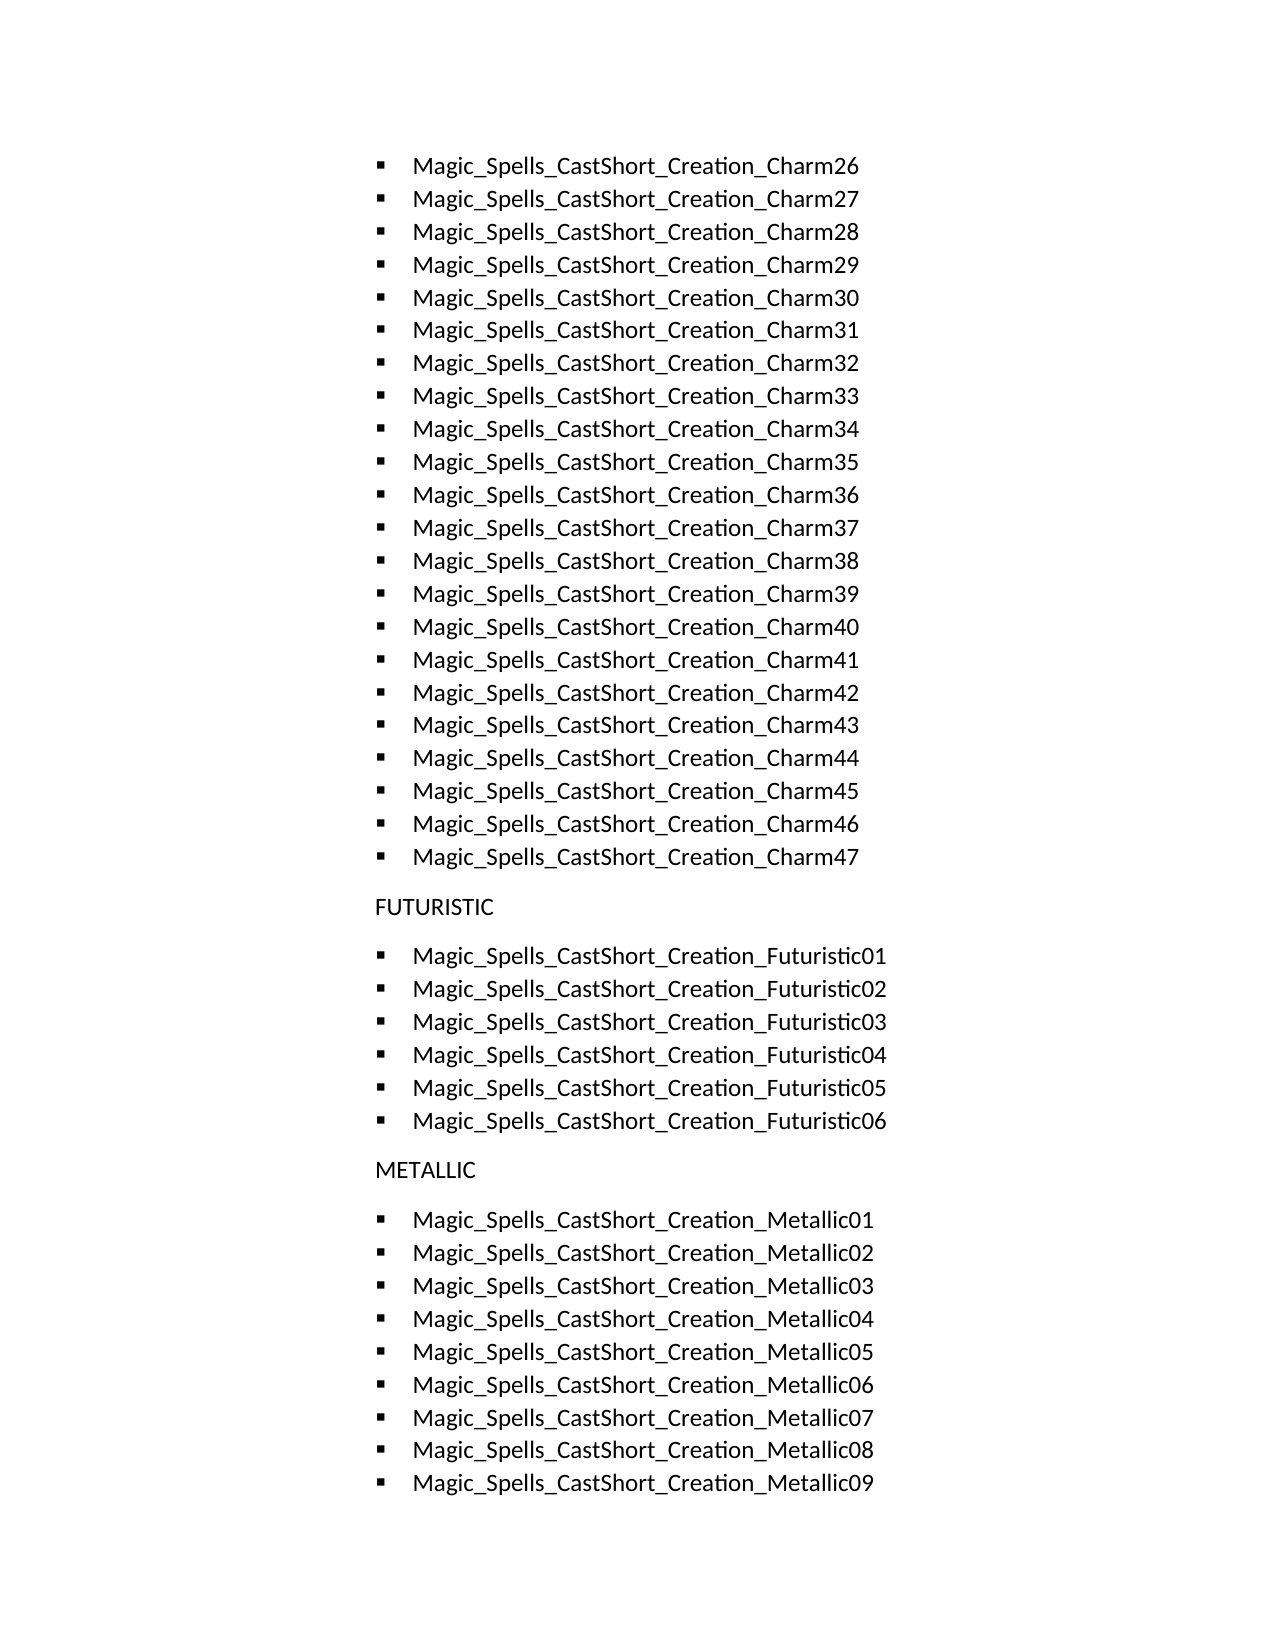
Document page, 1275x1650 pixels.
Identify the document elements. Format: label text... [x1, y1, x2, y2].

list Magic_Spells_CastShort_Creation_Charm27 [375, 183, 1125, 213]
list Magic_Spells_CastShort_Creation_Charm47 [375, 841, 1125, 872]
list Magic_Spells_CastShort_Creation_Metallic08 [375, 1434, 1125, 1465]
list Magic_Spells_CastShort_Creation_Charm26 [375, 150, 1125, 181]
list Magic_Spells_CastShort_Creation_Charm39 [375, 578, 1125, 608]
list Magic_Spells_CastShort_Creation_Charm42 [375, 677, 1125, 707]
list Magic_Spells_CastShort_Creation_Metallic01 [375, 1204, 1125, 1235]
list Magic_Spells_CastShort_Creation_Charm46 [375, 808, 1125, 839]
text METALLIC [150, 1154, 1125, 1185]
list Magic_Spells_CastShort_Creation_Metallic09 [375, 1467, 1125, 1498]
list Magic_Spells_CastShort_Creation_Charm30 [375, 282, 1125, 312]
list Magic_Spells_CastShort_Creation_Charm40 [375, 611, 1125, 641]
list Magic_Spells_CastShort_Creation_Charm41 [375, 644, 1125, 674]
list Magic_Spells_CastShort_Creation_Charm36 [375, 479, 1125, 510]
list Magic_Spells_CastShort_Creation_Futuristic05 [375, 1072, 1125, 1103]
list Magic_Spells_CastShort_Creation_Metallic04 [375, 1303, 1125, 1333]
list Magic_Spells_CastShort_Creation_Charm31 [375, 314, 1125, 345]
list Magic_Spells_CastShort_Creation_Metallic07 [375, 1402, 1125, 1432]
list Magic_Spells_CastShort_Creation_Charm43 [375, 709, 1125, 740]
list Magic_Spells_CastShort_Creation_Futuristic06 [375, 1105, 1125, 1136]
list Magic_Spells_CastShort_Creation_Charm35 [375, 446, 1125, 477]
list Magic_Spells_CastShort_Creation_Charm45 [375, 775, 1125, 806]
text FUTURISTIC [150, 891, 1125, 921]
list Magic_Spells_CastShort_Creation_Metallic06 [375, 1369, 1125, 1399]
list Magic_Spells_CastShort_Creation_Charm32 [375, 347, 1125, 378]
list Magic_Spells_CastShort_Creation_Futuristic04 [375, 1039, 1125, 1070]
list Magic_Spells_CastShort_Creation_Charm28 [375, 216, 1125, 246]
list Magic_Spells_CastShort_Creation_Metallic03 [375, 1270, 1125, 1301]
list Magic_Spells_CastShort_Creation_Charm33 [375, 380, 1125, 411]
list Magic_Spells_CastShort_Creation_Charm37 [375, 512, 1125, 543]
list Magic_Spells_CastShort_Creation_Futuristic02 [375, 973, 1125, 1004]
list Magic_Spells_CastShort_Creation_Charm29 [375, 249, 1125, 279]
list Magic_Spells_CastShort_Creation_Futuristic01 [375, 940, 1125, 971]
list Magic_Spells_CastShort_Creation_Charm44 [375, 742, 1125, 773]
list Magic_Spells_CastShort_Creation_Metallic02 [375, 1237, 1125, 1268]
list Magic_Spells_CastShort_Creation_Charm38 [375, 545, 1125, 576]
list Magic_Spells_CastShort_Creation_Metallic05 [375, 1336, 1125, 1366]
list Magic_Spells_CastShort_Creation_Futuristic03 [375, 1006, 1125, 1037]
list Magic_Spells_CastShort_Creation_Charm34 [375, 413, 1125, 444]
